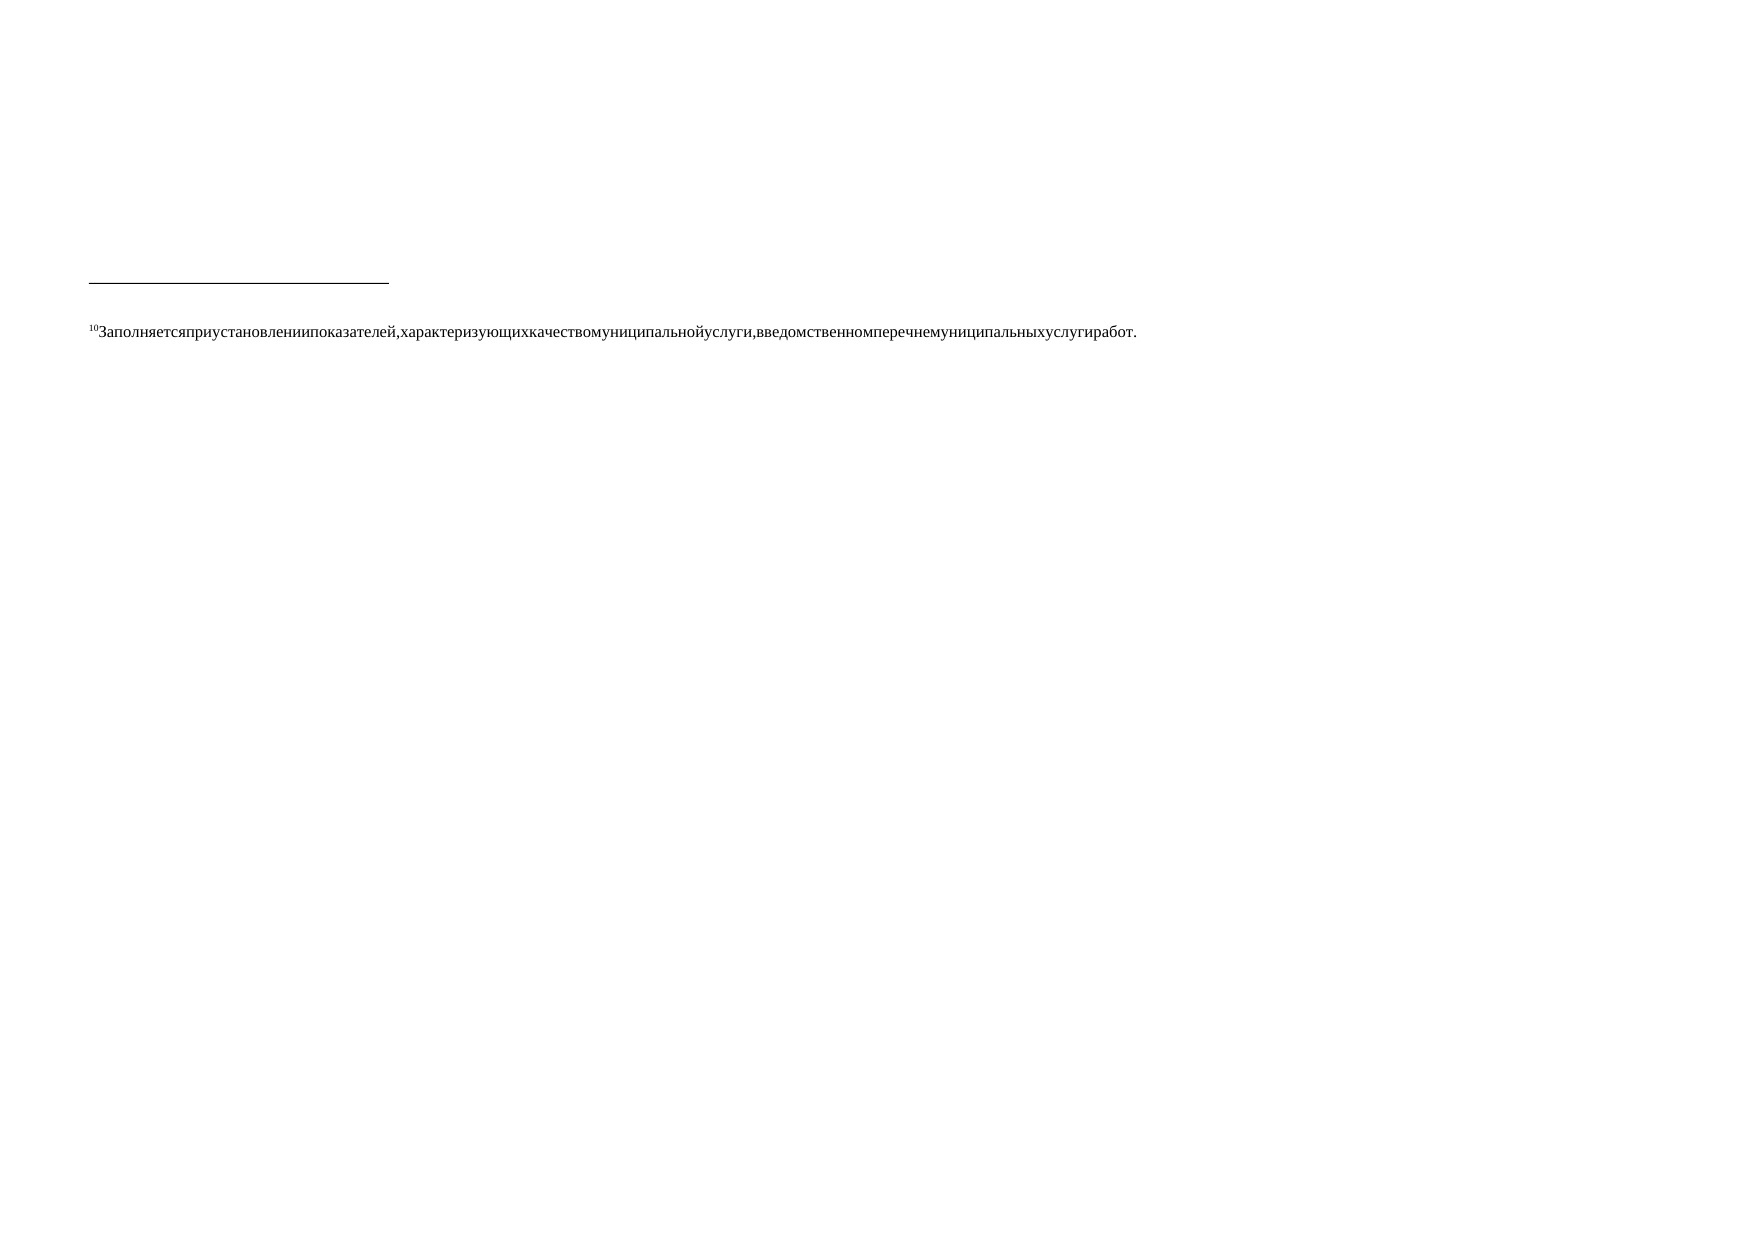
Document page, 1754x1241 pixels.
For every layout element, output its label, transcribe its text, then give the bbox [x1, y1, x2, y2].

text 10Заполняетсяприустановлениипоказателей,характеризующихкачествомуниципальнойуслуги,введомственномперечнемуниципальныхуслугиработ. [89, 322, 1752, 341]
